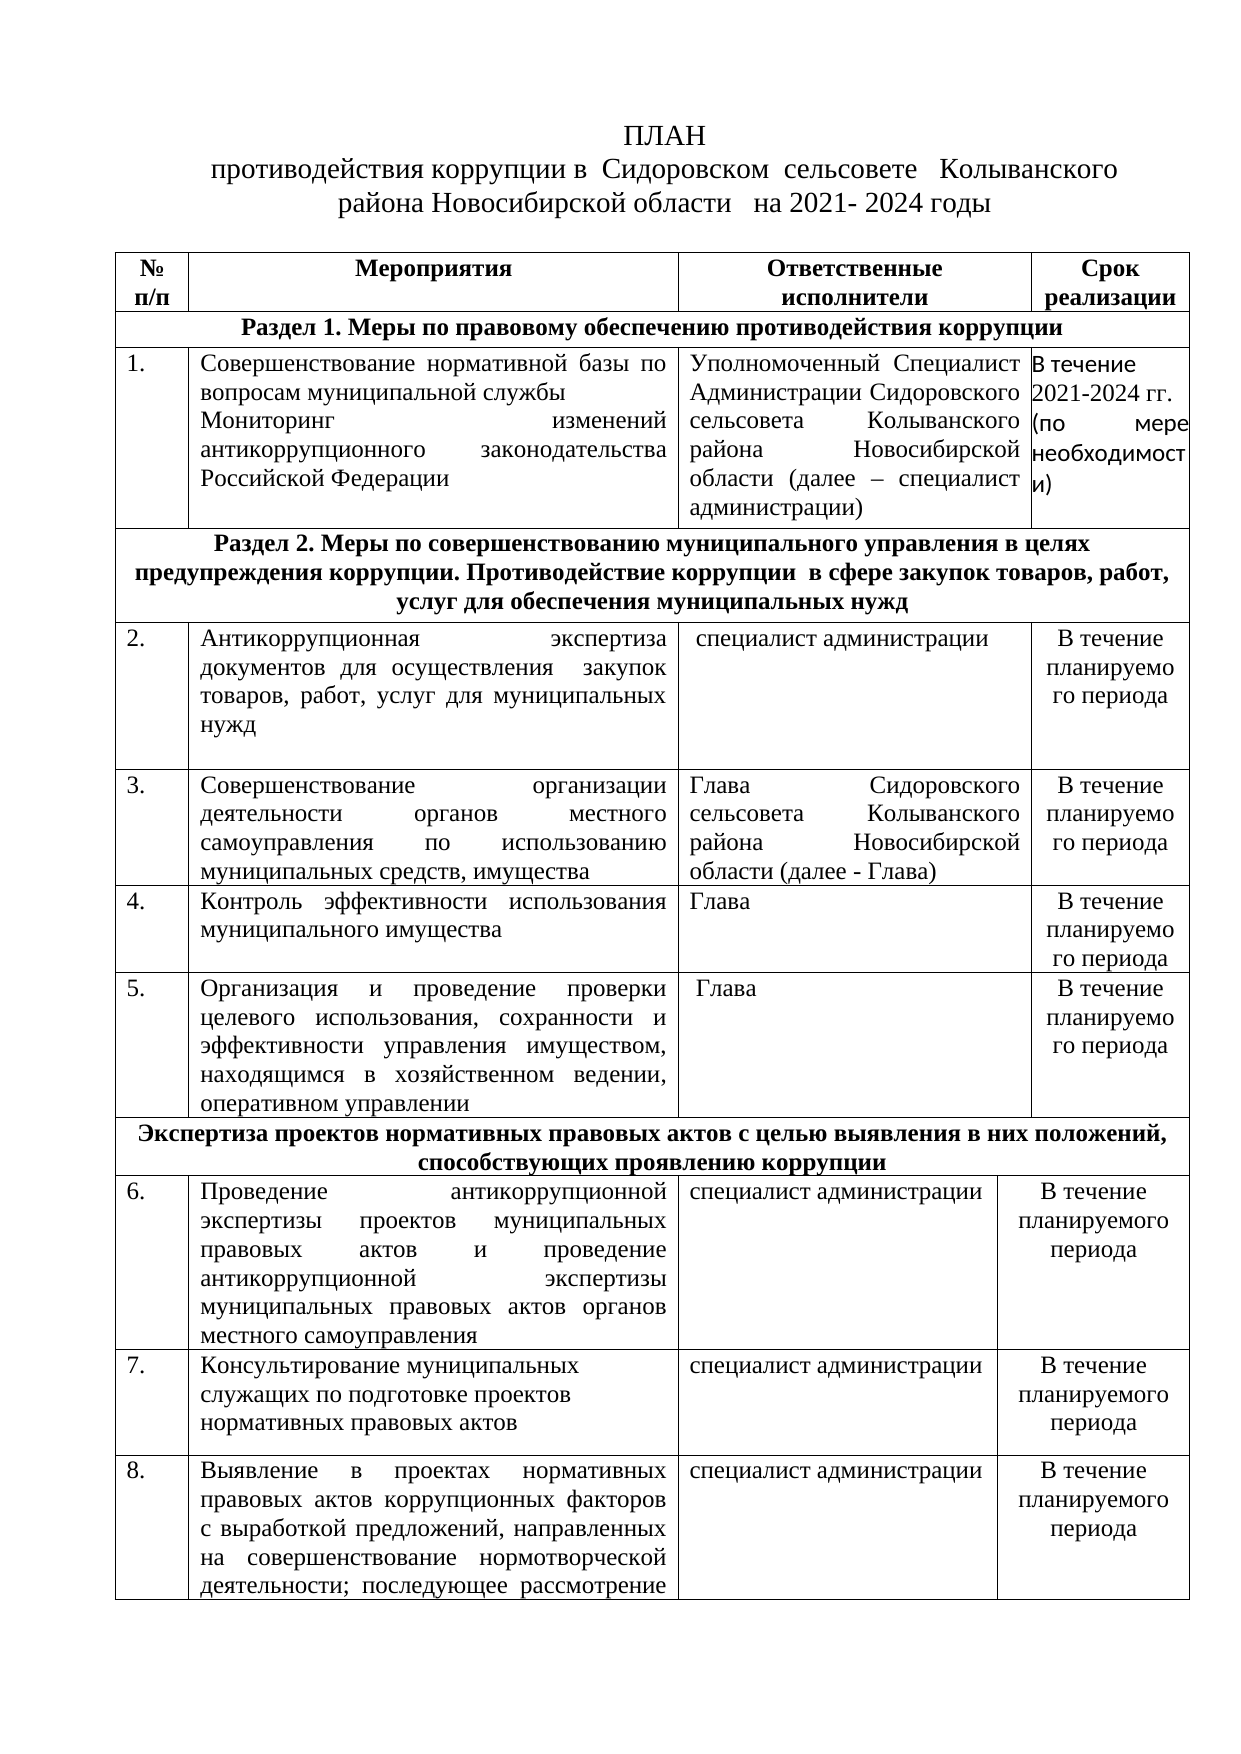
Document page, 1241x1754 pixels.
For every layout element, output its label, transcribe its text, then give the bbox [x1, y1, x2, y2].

table_cell Раздел 1. Меры по правовому обеспечению противодействия коррупции [116, 312, 1189, 347]
table_cell Контроль эффективности использования муниципального имущества [189, 886, 678, 972]
table_cell Глава Сидоровского сельсовета Колыванского района Новосибирской области (далее - Глава) [679, 770, 1031, 885]
table_cell В течение планируемого периода [1032, 973, 1189, 1117]
table_cell [116, 770, 188, 885]
table_cell [116, 886, 188, 972]
text противодействия коррупции в Сидоровском сельсовете Колыванского района Новосибирской области на 2021- 2024 годы [177, 152, 1152, 219]
table_cell В течение 2021-2024 гг. (по мере необходимости) [1032, 348, 1189, 527]
table_cell [116, 1176, 188, 1349]
table_header № п/п [116, 253, 188, 311]
table_cell Экспертиза проектов нормативных правовых актов с целью выявления в них положений, способствующих проявлению коррупции [116, 1118, 1189, 1175]
table_cell Раздел 2. Меры по совершенствованию муниципального управления в целях предупреждения коррупции. Противодействие коррупции в сфере закупок товаров, работ, услуг для обеспечения муниципальных нужд [116, 529, 1189, 622]
table_cell В течение планируемого периода [1032, 623, 1189, 769]
table_cell [116, 348, 188, 527]
table_cell В течение планируемого периода [1032, 770, 1189, 885]
table_cell специалист администрации [679, 623, 1031, 769]
table_cell [116, 623, 188, 769]
table_cell Совершенствование нормативной базы по вопросам муниципальной службы Мониторинг изменений антикоррупционного законодательства Российской Федерации [189, 348, 678, 527]
table_header Срок реализации [1032, 253, 1189, 311]
text ПЛАН [177, 118, 1152, 152]
table_cell Проведение антикоррупционной экспертизы проектов муниципальных правовых актов и проведение антикоррупционной экспертизы муниципальных правовых актов органов местного самоуправления [189, 1176, 678, 1349]
table_cell Организация и проведение проверки целевого использования, сохранности и эффективности управления имуществом, находящимся в хозяйственном ведении, оперативном управлении [189, 973, 678, 1117]
table_cell Глава [679, 973, 1031, 1117]
table_cell [116, 973, 188, 1117]
table_cell Совершенствование организации деятельности органов местного самоуправления по использованию муниципальных средств, имущества [189, 770, 678, 885]
table_cell специалист администрации [679, 1350, 997, 1454]
table_header Мероприятия [189, 253, 678, 311]
table_cell Антикоррупционная экспертиза документов для осуществления закупок товаров, работ, услуг для муниципальных нужд [189, 623, 678, 769]
table_cell Глава [679, 886, 1031, 972]
table_cell В течение планируемого периода [1032, 886, 1189, 972]
table_cell В течение планируемого периода [998, 1350, 1189, 1454]
table_cell [116, 1456, 188, 1599]
table_cell Консультирование муниципальных служащих по подготовке проектов нормативных правовых актов [189, 1350, 678, 1454]
table_cell Уполномоченный Специалист Администрации Сидоровского сельсовета Колыванского района Новосибирской области (далее – специалист администрации) [679, 348, 1031, 527]
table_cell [189, 1456, 678, 1599]
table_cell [679, 1456, 997, 1599]
table_header Ответственные исполнители [679, 253, 1031, 311]
table_cell [116, 1350, 188, 1454]
table_cell специалист администрации [679, 1176, 997, 1349]
table_cell В течение планируемого периода [998, 1176, 1189, 1349]
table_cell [998, 1456, 1189, 1599]
